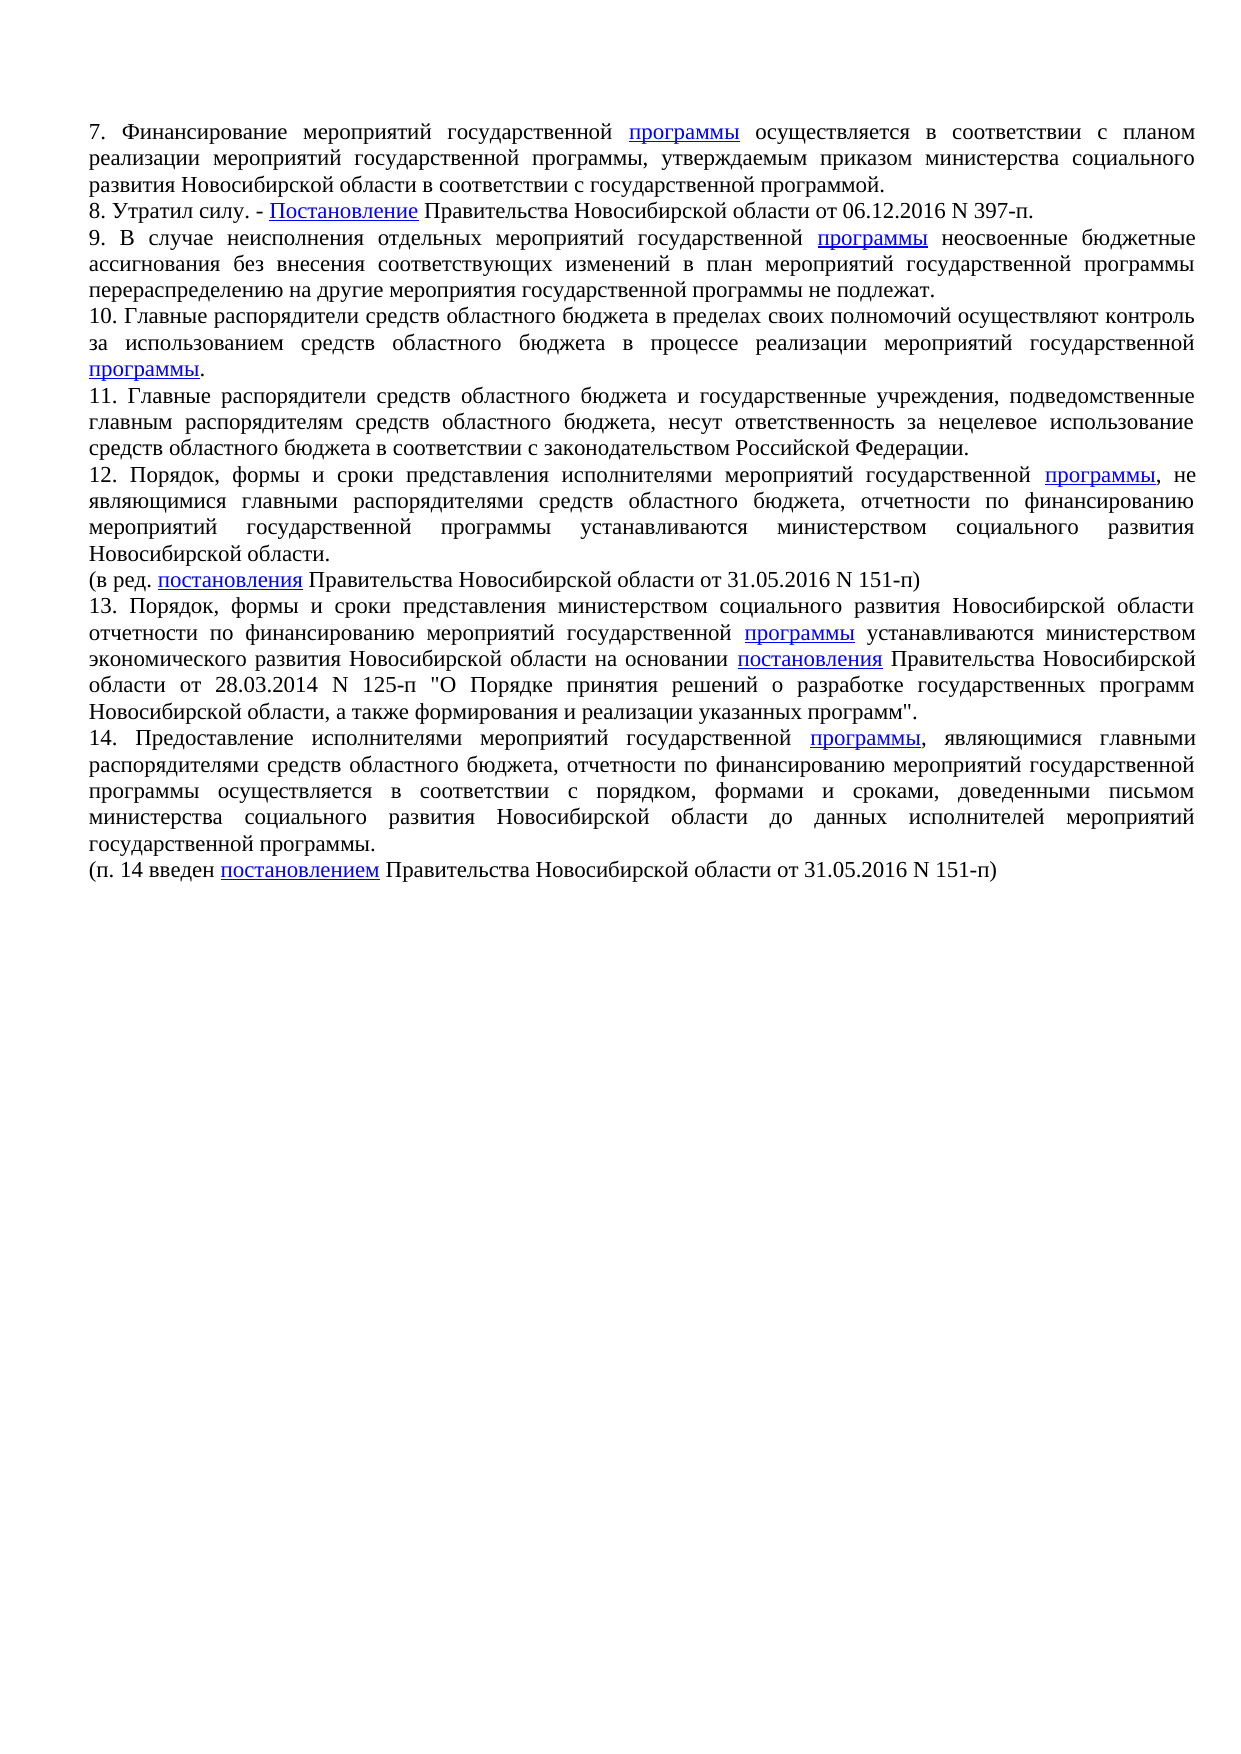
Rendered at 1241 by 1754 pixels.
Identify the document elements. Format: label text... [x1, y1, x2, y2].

text 9. В случае неисполнения отдельных мероприятий государственной программы неосвоенные бюджетные ассигнования без внесения соответствующих изменений в план мероприятий государственной программы перераспределению на другие мероприятия государственной программы не подлежат. [89, 223, 1196, 303]
text 14. Предоставление исполнителями мероприятий государственной программы, являющимися главными распорядителями средств областного бюджета, отчетности по финансированию мероприятий государственной программы осуществляется в соответствии с порядком, формами и сроками, доведенными письмом министерства социального развития Новосибирской области до данных исполнителей мероприятий государственной программы. [89, 724, 1196, 856]
text (в ред. постановления Правительства Новосибирской области от 31.05.2016 N 151-п) [89, 566, 1196, 592]
text 8. Утратил силу. - Постановление Правительства Новосибирской области от 06.12.2016 N 397-п. [89, 197, 1196, 223]
text 11. Главные распорядители средств областного бюджета и государственные учреждения, подведомственные главным распорядителям средств областного бюджета, несут ответственность за нецелевое использование средств областного бюджета в соответствии с законодательством Российской Федерации. [89, 382, 1196, 461]
text (п. 14 введен постановлением Правительства Новосибирской области от 31.05.2016 N 151-п) [89, 856, 1196, 882]
text 10. Главные распорядители средств областного бюджета в пределах своих полномочий осуществляют контроль за использованием средств областного бюджета в процессе реализации мероприятий государственной программы. [89, 303, 1196, 382]
text 7. Финансирование мероприятий государственной программы осуществляется в соответствии с планом реализации мероприятий государственной программы, утверждаемым приказом министерства социального развития Новосибирской области в соответствии с государственной программой. [89, 118, 1196, 197]
text 13. Порядок, формы и сроки представления министерством социального развития Новосибирской области отчетности по финансированию мероприятий государственной программы устанавливаются министерством экономического развития Новосибирской области на основании постановления Правительства Новосибирской области от 28.03.2014 N 125-п "О Порядке принятия решений о разработке государственных программ Новосибирской области, а также формирования и реализации указанных программ". [89, 592, 1196, 724]
text 12. Порядок, формы и сроки представления исполнителями мероприятий государственной программы, не являющимися главными распорядителями средств областного бюджета, отчетности по финансированию мероприятий государственной программы устанавливаются министерством социального развития Новосибирской области. [89, 461, 1196, 566]
